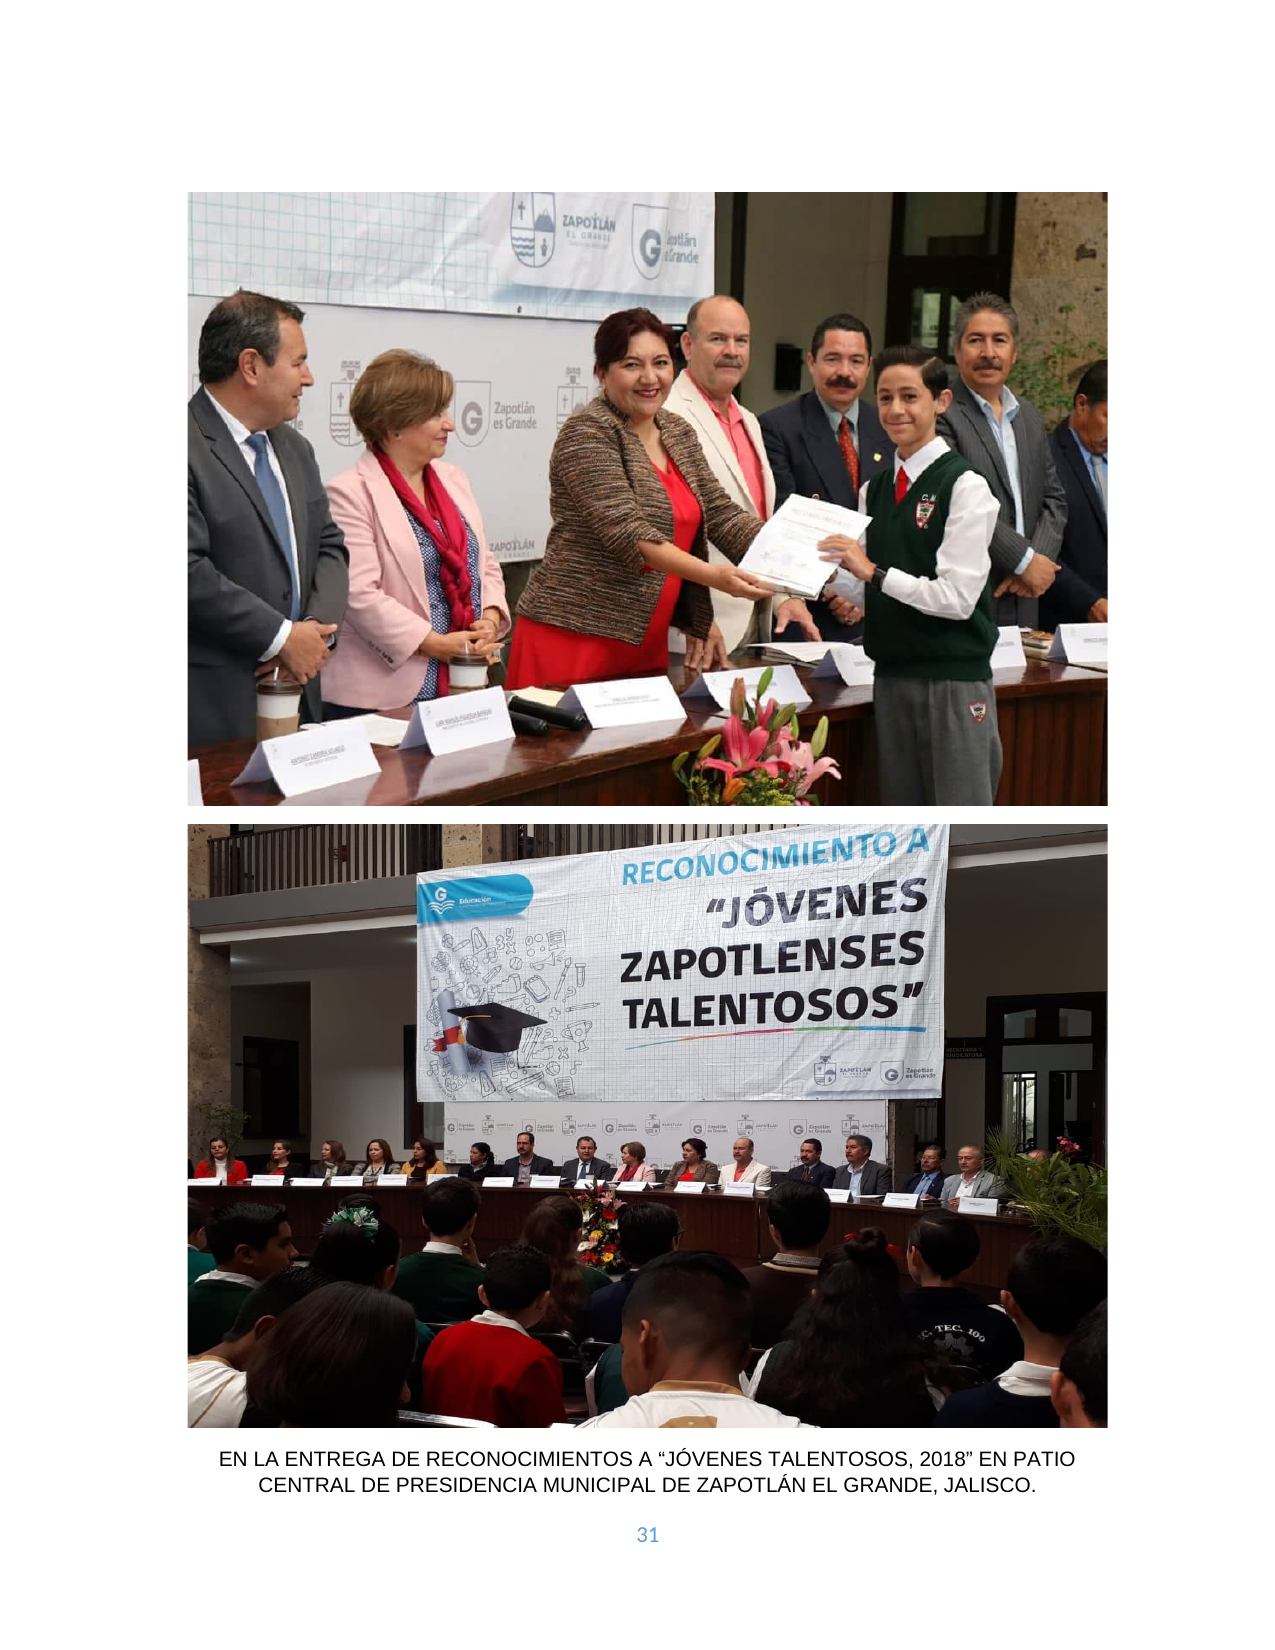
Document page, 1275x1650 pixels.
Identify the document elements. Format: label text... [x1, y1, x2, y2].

text EN LA ENTREGA DE RECONOCIMIENTOS A “JÓVENES TALENTOSOS, 2018” EN PATIO CENTRAL DE PRESIDENCIA MUNICIPAL DE ZAPOTLÁN EL GRANDE, JALISCO. [187, 1447, 1107, 1496]
picture [187, 192, 1108, 806]
picture [187, 824, 1108, 1428]
